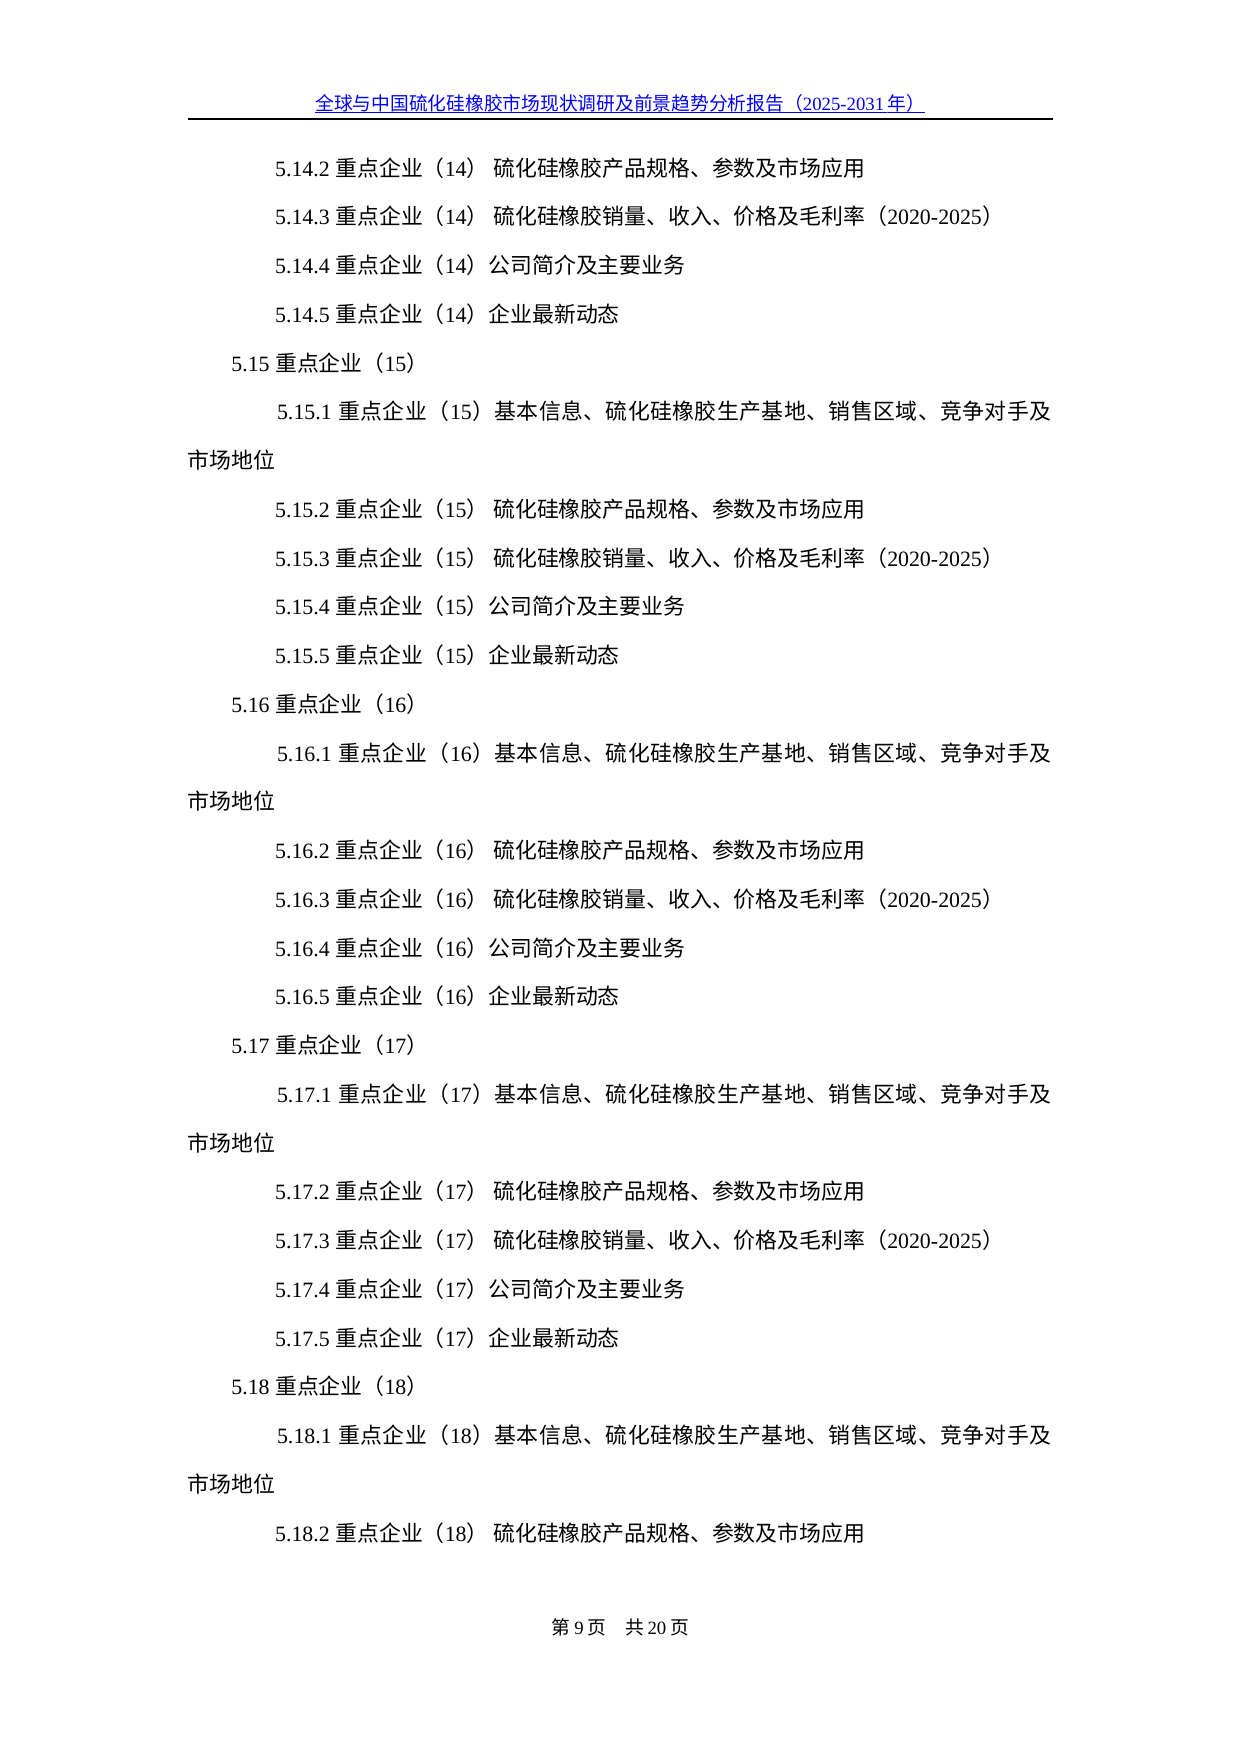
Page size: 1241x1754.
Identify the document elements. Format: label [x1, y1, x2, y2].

text [187, 150, 1053, 1548]
